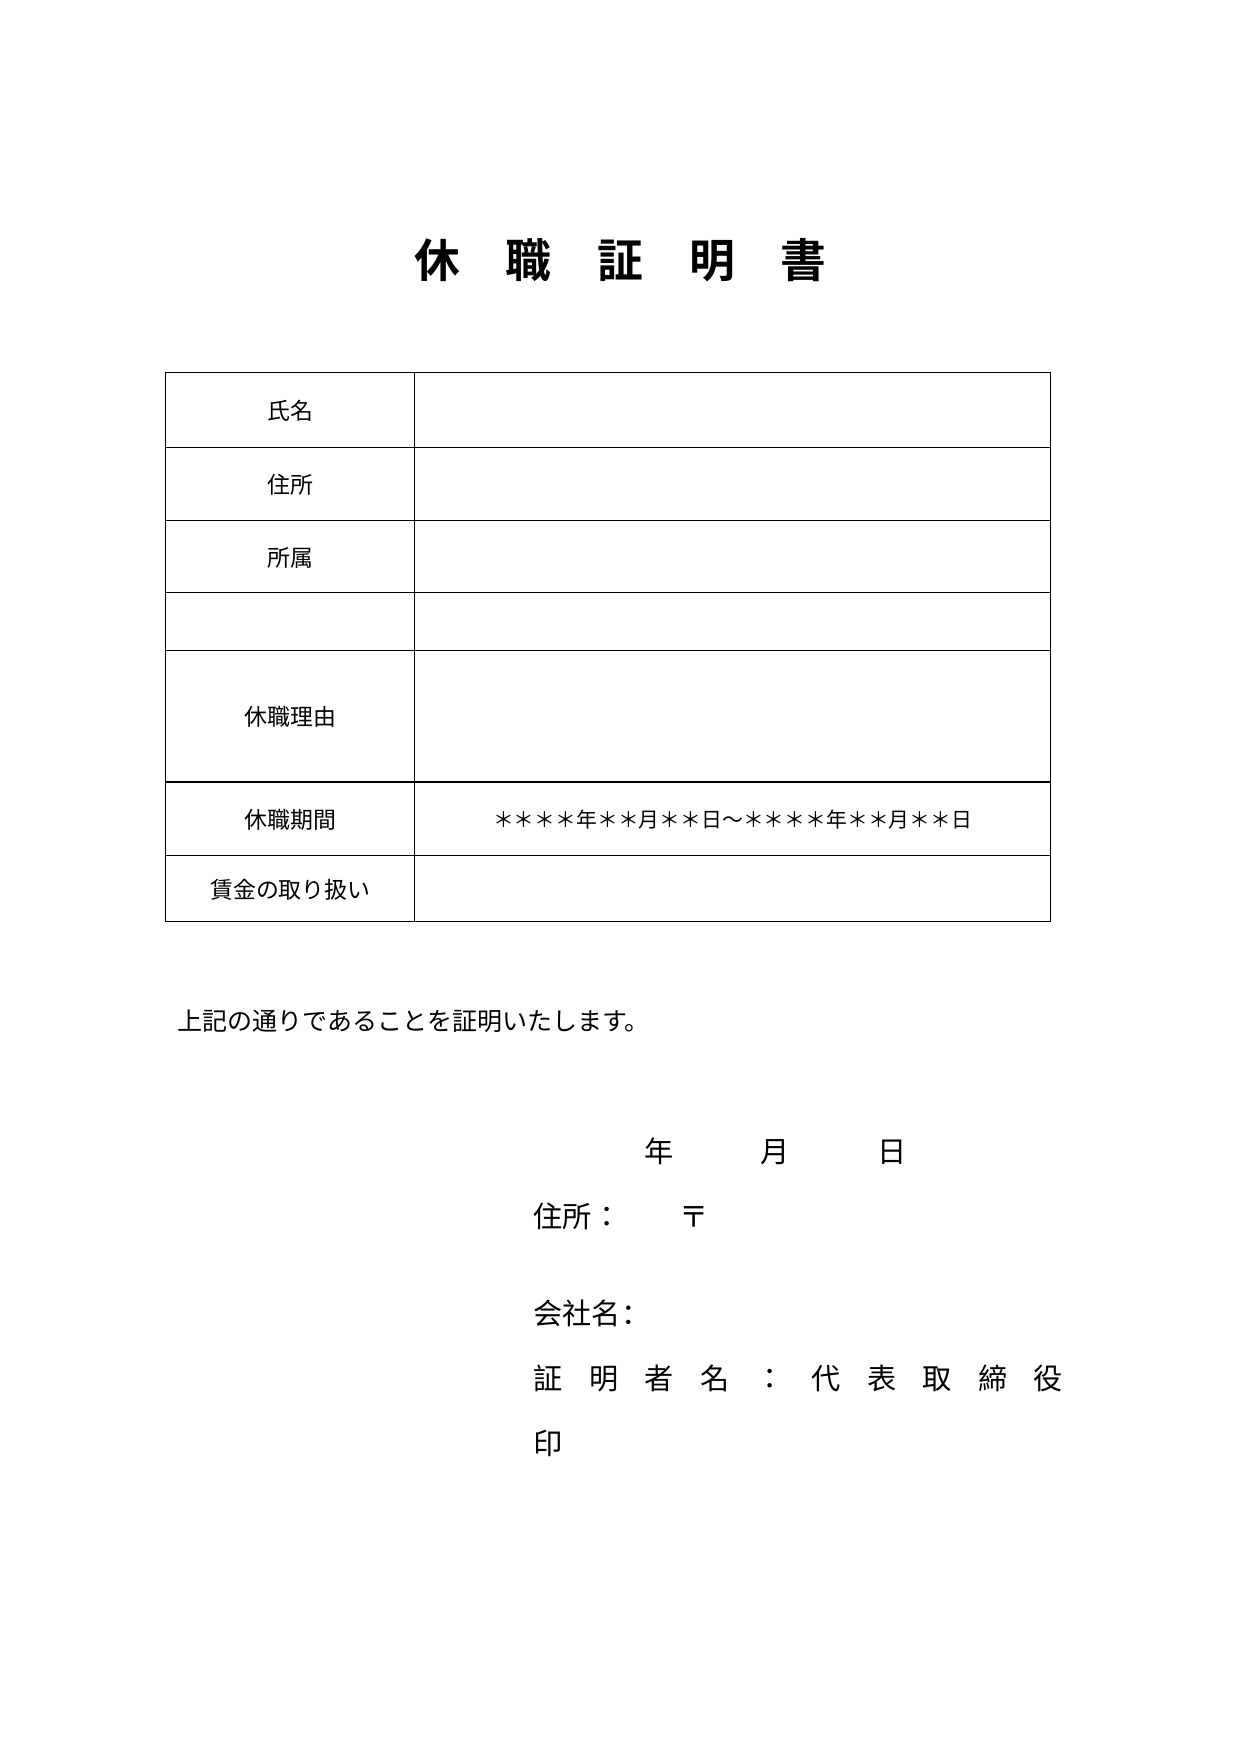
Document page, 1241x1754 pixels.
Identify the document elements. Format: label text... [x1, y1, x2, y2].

text 休 職 証 明 書 [177, 209, 1063, 307]
table_cell [166, 593, 414, 649]
text 年 月 日 [533, 1117, 1063, 1182]
table_cell 賃金の取り扱い [166, 856, 414, 921]
text 上記の通りであることを証明いたします。 [177, 987, 1063, 1052]
text 住所： 〒 [533, 1182, 1063, 1247]
table_header 氏名 [166, 373, 414, 447]
table_cell [415, 448, 1050, 520]
text 会社名： [533, 1279, 1063, 1344]
table_cell ＊＊＊＊年＊＊月＊＊日〜＊＊＊＊年＊＊月＊＊日 [415, 783, 1050, 855]
table_cell [415, 856, 1050, 921]
table_cell [415, 593, 1050, 649]
table_cell [415, 521, 1050, 592]
table_cell [415, 651, 1050, 781]
table_cell 休職理由 [166, 651, 414, 781]
table_cell 所属 [166, 521, 414, 592]
text 証明者名：代表取締役 印 [533, 1344, 1063, 1474]
table_cell 住所 [166, 448, 414, 520]
table_cell 休職期間 [166, 783, 414, 855]
table_header [415, 373, 1050, 447]
